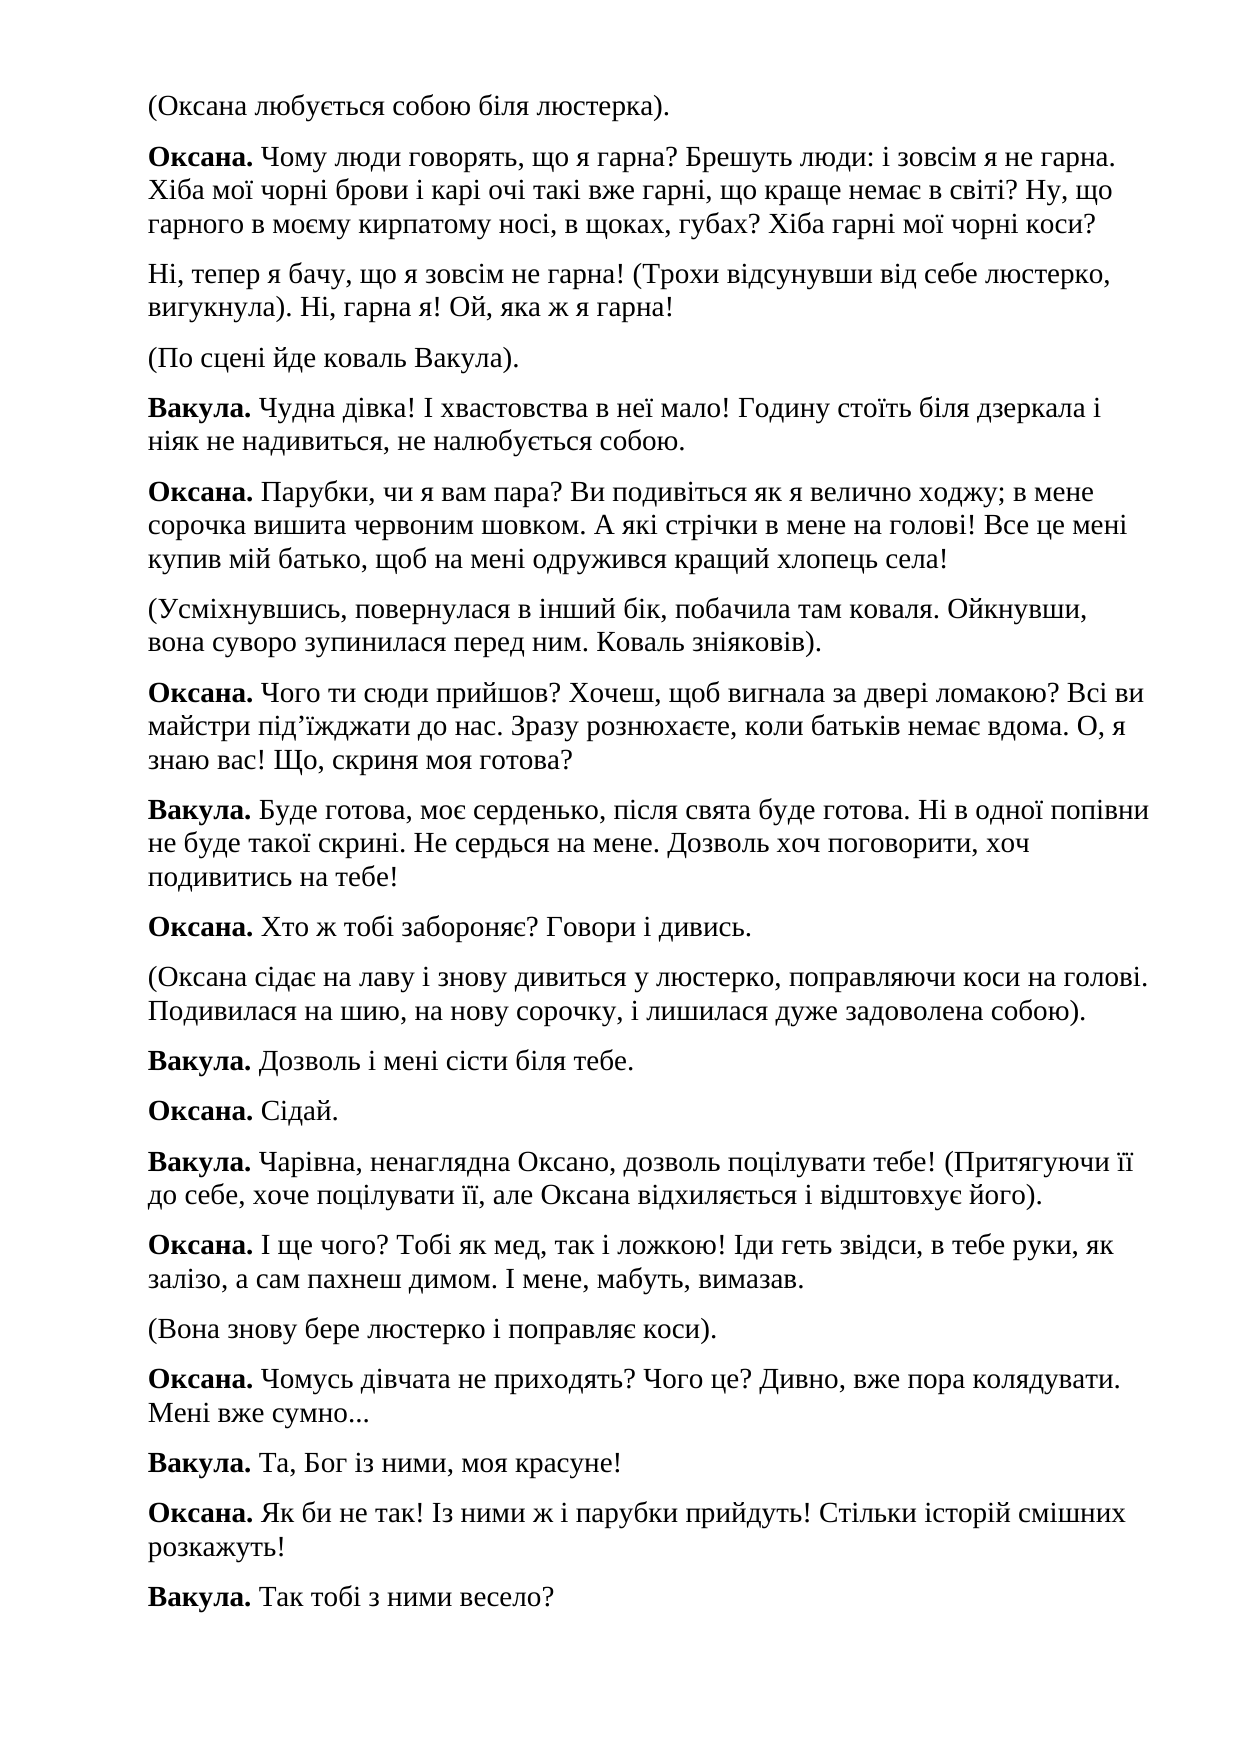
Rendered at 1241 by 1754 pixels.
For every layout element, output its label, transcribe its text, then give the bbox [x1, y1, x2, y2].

text Оксана. І ще чого? Тобі як мед, так і ложкою! Іди геть звідси, в тебе руки, як залізо, а сам пахнеш димом. І мене, мабуть, вимазав. [148, 1227, 1152, 1294]
text (Оксана любується собою біля люстерка). [148, 88, 1152, 122]
text Оксана. Хто ж тобі забороняє? Говори і дивись. [148, 909, 1152, 943]
text Вакула. Чарівна, ненаглядна Оксано, дозволь поцілувати тебе! (Притягуючи її до себе, хоче поцілувати її, але Оксана відхиляється і відштовхує його). [148, 1144, 1152, 1211]
text Вакула. Чудна дівка! І хвастовства в неї мало! Годину стоїть біля дзеркала і ніяк не надивиться, не налюбується собою. [148, 390, 1152, 457]
text (По сцені йде коваль Вакула). [148, 340, 1152, 373]
text Оксана. Чого ти сюди прийшов? Хочеш, щоб вигнала за двері ломакою? Всі ви майстри під’їжджати до нас. Зразу рознюхаєте, коли батьків немає вдома. О, я знаю вас! Що, скриня моя готова? [148, 675, 1152, 775]
text Оксана. Як би не так! Із ними ж і парубки прийдуть! Стільки історій смішних розкажуть! [148, 1495, 1152, 1562]
text Оксана. Парубки, чи я вам пара? Ви подивіться як я велично ходжу; в мене сорочка вишита червоним шовком. А які стрічки в мене на голові! Все це мені купив мій батько, щоб на мені одружився кращий хлопець села! [148, 474, 1152, 574]
text Вакула. Так тобі з ними весело? [148, 1579, 1152, 1613]
text Вакула. Та, Бог із ними, моя красуне! [148, 1445, 1152, 1479]
text Оксана. Чомусь дівчата не приходять? Чого це? Дивно, вже пора колядувати. Мені вже сумно... [148, 1361, 1152, 1428]
text (Усміхнувшись, повернулася в інший бік, побачила там коваля. Ойкнувши, вона суворо зупинилася перед ним. Коваль зніяковів). [148, 591, 1152, 658]
text Оксана. Чому люди говорять, що я гарна? Брешуть люди: і зовсім я не гарна. Хіба мої чорні брови і карі очі такі вже гарні, що краще немає в світі? Ну, що гарного в моєму кирпатому носі, в щоках, губах? Хіба гарні мої чорні коси? [148, 139, 1152, 239]
text Вакула. Буде готова, моє серденько, після свята буде готова. Ні в одної попівни не буде такої скрині. Не сердься на мене. Дозволь хоч поговорити, хоч подивитись на тебе! [148, 792, 1152, 893]
text (Вона знову бере люстерко і поправляє коси). [148, 1311, 1152, 1345]
text (Оксана сідає на лаву і знову дивиться у люстерко, поправляючи коси на голові. Подивилася на шию, на нову сорочку, і лишилася дуже задоволена собою). [148, 959, 1152, 1027]
text Вакула. Дозволь і мені сісти біля тебе. [148, 1043, 1152, 1077]
text Оксана. Сідай. [148, 1093, 1152, 1127]
text Ні, тепер я бачу, що я зовсім не гарна! (Трохи відсунувши від себе люстерко, вигукнула). Ні, гарна я! Ой, яка ж я гарна! [148, 256, 1152, 323]
